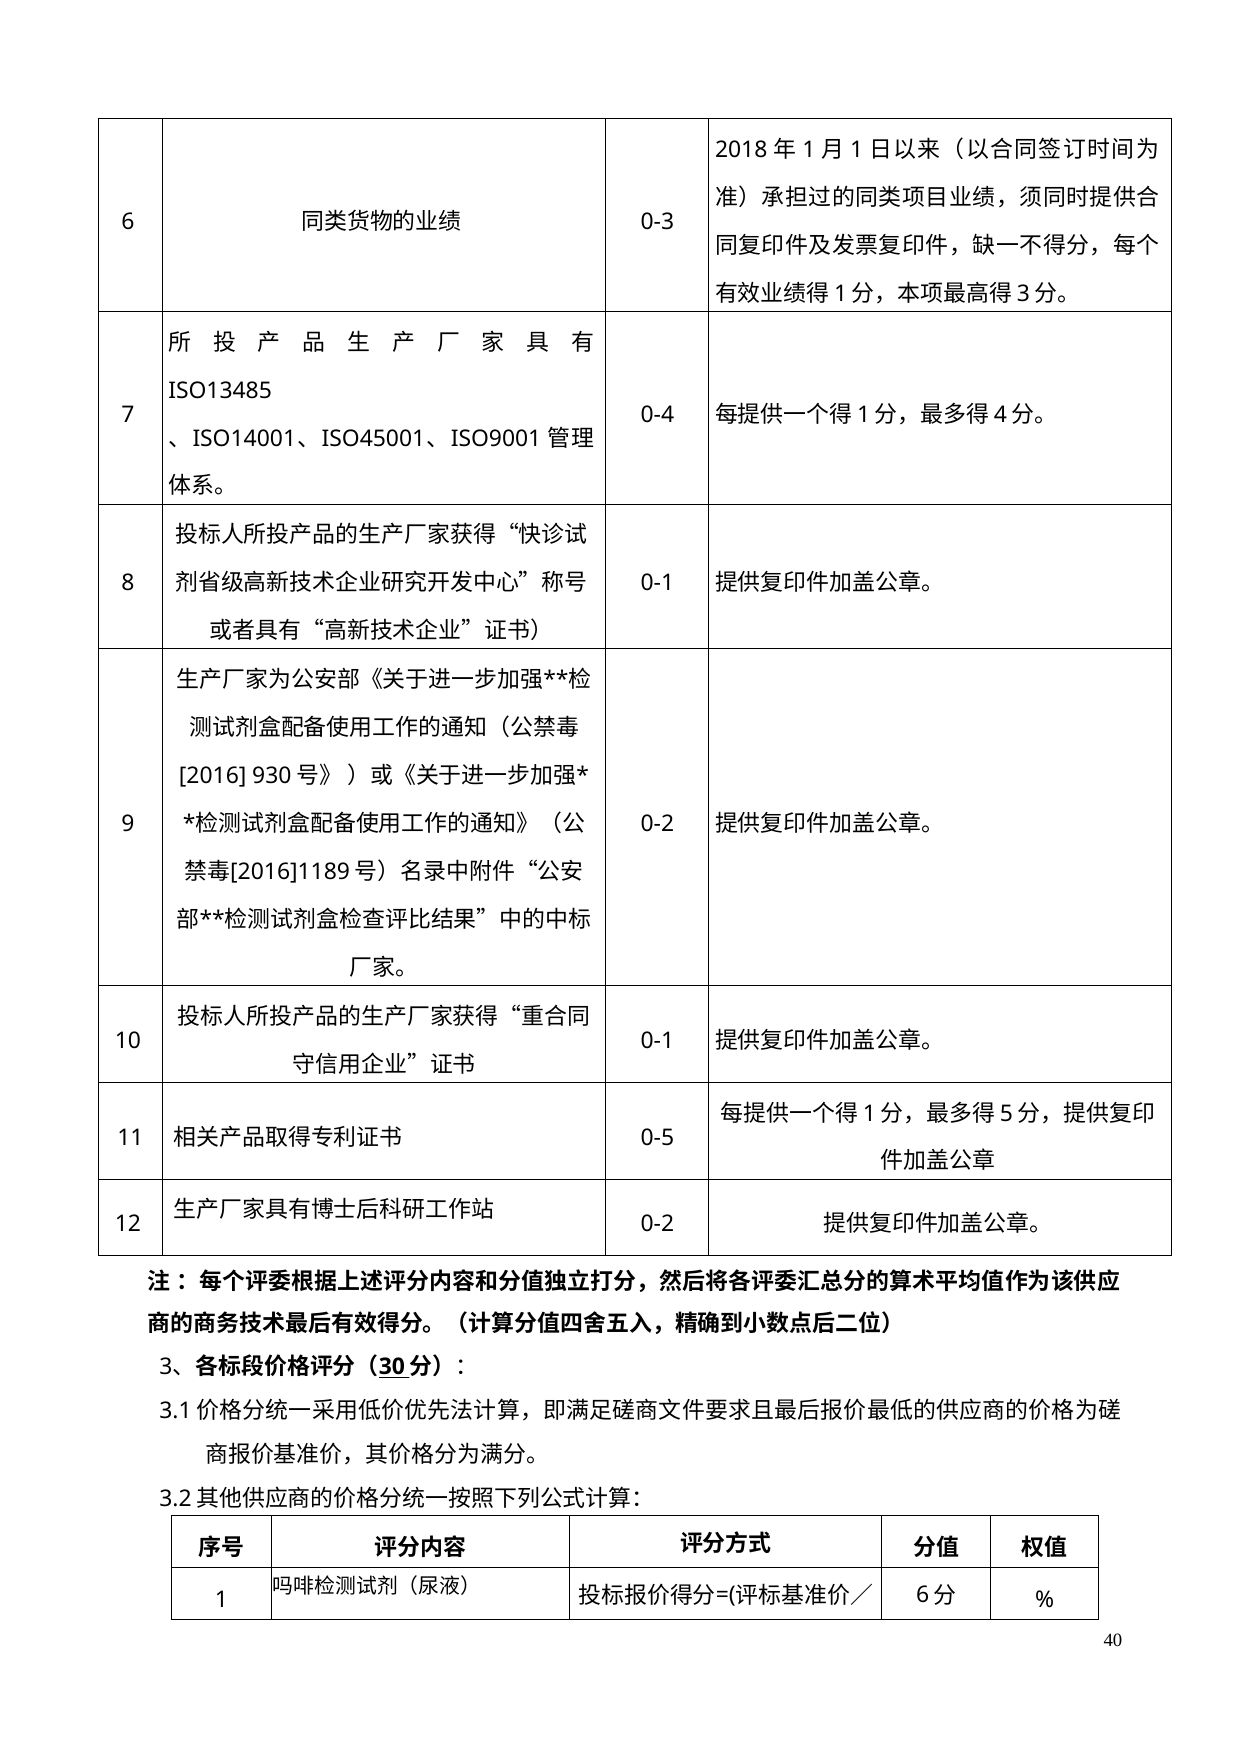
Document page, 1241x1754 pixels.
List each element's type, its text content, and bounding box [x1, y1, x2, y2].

table_cell % [991, 1568, 1098, 1619]
table_cell 0-2 [606, 1180, 708, 1255]
text 3、各标段价格评分（30分）： [148, 1340, 1122, 1383]
table_cell 投标人所投产品的生产厂家获得“快诊试剂省级高新技术企业研究开发中心”称号或者具有“高新技术企业”证书） [163, 505, 605, 648]
table_cell 1 [172, 1568, 271, 1619]
table_cell 0-1 [606, 986, 708, 1082]
table_cell 0-2 [606, 649, 708, 985]
table_cell 提供复印件加盖公章。 [709, 1180, 1171, 1255]
table_cell 7 [99, 312, 162, 503]
table_cell 每提供一个得1分，最多得5分，提供复印件加盖公章 [709, 1083, 1171, 1178]
table_cell 生产厂家具有博士后科研工作站 [163, 1180, 605, 1255]
table_cell 8 [99, 505, 162, 648]
table_cell 提供复印件加盖公章。 [709, 505, 1171, 648]
table_cell 0-5 [606, 1083, 708, 1178]
text 注 ：每个评委根据上述评分内容和分值独立打分，然后将各评委汇总分的算术平均值作为该供应商的商务技术最后有效得分。（计算分值四舍五入，精确到小数点后二位） [148, 1256, 1122, 1340]
table_cell 投标人所投产品的生产厂家获得“重合同守信用企业”证书 [163, 986, 605, 1082]
table_cell 10 [99, 986, 162, 1082]
table_cell 所投产品生产厂家具有ISO13485、ISO14001、ISO45001、ISO9001管理体系。 [163, 312, 605, 503]
table_cell 0-4 [606, 312, 708, 503]
table_cell 0-3 [606, 119, 708, 311]
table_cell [570, 1568, 881, 1619]
table_cell 生产厂家为公安部《关于进一步加强**检测试剂盒配备使用工作的通知（公禁毒[2016] 930号》 ）或《关于进一步加强**检测试剂盒配备使用工作的通知》（公禁毒[2016]1189号）名录中附件“公安部**检测试剂盒检查评比结果”中的中标厂家。 [163, 649, 605, 985]
table_header 序号 [172, 1516, 271, 1567]
table_cell 同类货物的业绩 [163, 119, 605, 311]
table_cell 6 [99, 119, 162, 311]
table_cell 6分 [882, 1568, 990, 1619]
table_cell 提供复印件加盖公章。 [709, 649, 1171, 985]
table_cell 12 [99, 1180, 162, 1255]
table_cell 11 [99, 1083, 162, 1178]
table_cell 2018年1月1日以来（以合同签订时间为准）承担过的同类项目业绩，须同时提供合同复印件及发票复印件，缺一不得分，每个有效业绩得1分，本项最高得3分。 [709, 119, 1171, 311]
text 3.2其他供应商的价格分统一按照下列公式计算： [159, 1471, 1122, 1515]
table_cell 0-1 [606, 505, 708, 648]
table_cell 9 [99, 649, 162, 985]
table_header 权值 [991, 1516, 1098, 1567]
table_header 评分内容 [272, 1516, 569, 1567]
table_cell 吗啡检测试剂（尿液） [272, 1568, 569, 1619]
table_cell 每提供一个得1分，最多得4分。 [709, 312, 1171, 503]
table_cell 提供复印件加盖公章。 [709, 986, 1171, 1082]
table_header 评分方式 [570, 1516, 881, 1567]
table_header 分值 [882, 1516, 990, 1567]
table_cell 相关产品取得专利证书 [163, 1083, 605, 1178]
text 3.1价格分统一采用低价优先法计算，即满足磋商文件要求且最后报价最低的供应商的价格为磋商报价基准价，其价格分为满分。 [159, 1383, 1122, 1471]
